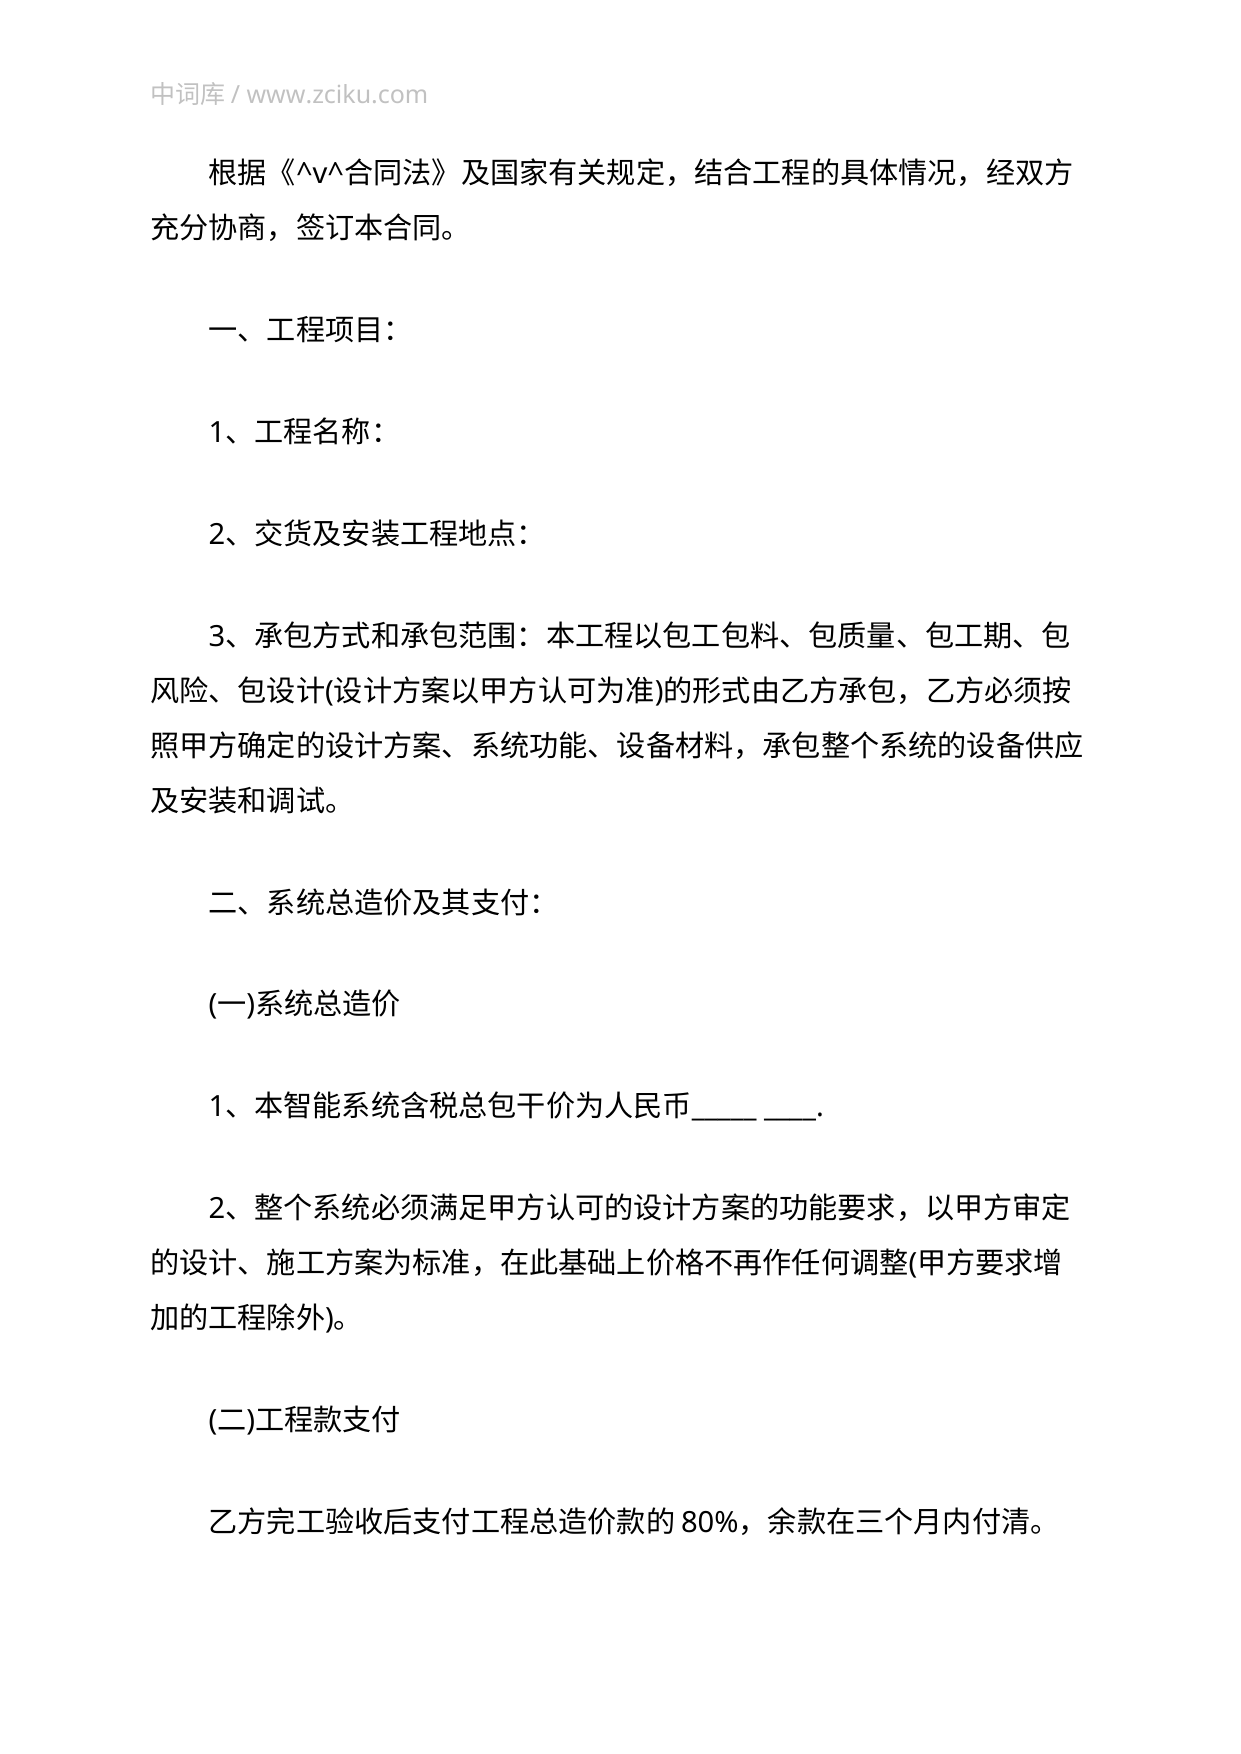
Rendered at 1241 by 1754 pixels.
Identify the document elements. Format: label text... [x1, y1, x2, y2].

text 一、工程项目： [150, 307, 1090, 349]
text 1、本智能系统含税总包干价为人民币_____ ____. [150, 1083, 1090, 1125]
text (二)工程款支付 [150, 1397, 1090, 1439]
text 2、整个系统必须满足甲方认可的设计方案的功能要求，以甲方审定的设计、施工方案为标准，在此基础上价格不再作任何调整(甲方要求增加的工程除外)。 [150, 1185, 1090, 1337]
text 二、系统总造价及其支付： [150, 879, 1090, 921]
text 2、交货及安装工程地点： [150, 511, 1090, 553]
text 1、工程名称： [150, 408, 1090, 451]
text 乙方完工验收后支付工程总造价款的80%，余款在三个月内付清。 [150, 1499, 1090, 1541]
text 根据《^v^合同法》及国家有关规定，结合工程的具体情况，经双方充分协商，签订本合同。 [150, 150, 1090, 247]
text 3、承包方式和承包范围：本工程以包工包料、包质量、包工期、包风险、包设计(设计方案以甲方认可为准)的形式由乙方承包，乙方必须按照甲方确定的设计方案、系统功能、设备材料，承包整个系统的设备供应及安装和调试。 [150, 612, 1090, 820]
text (一)系统总造价 [150, 981, 1090, 1023]
